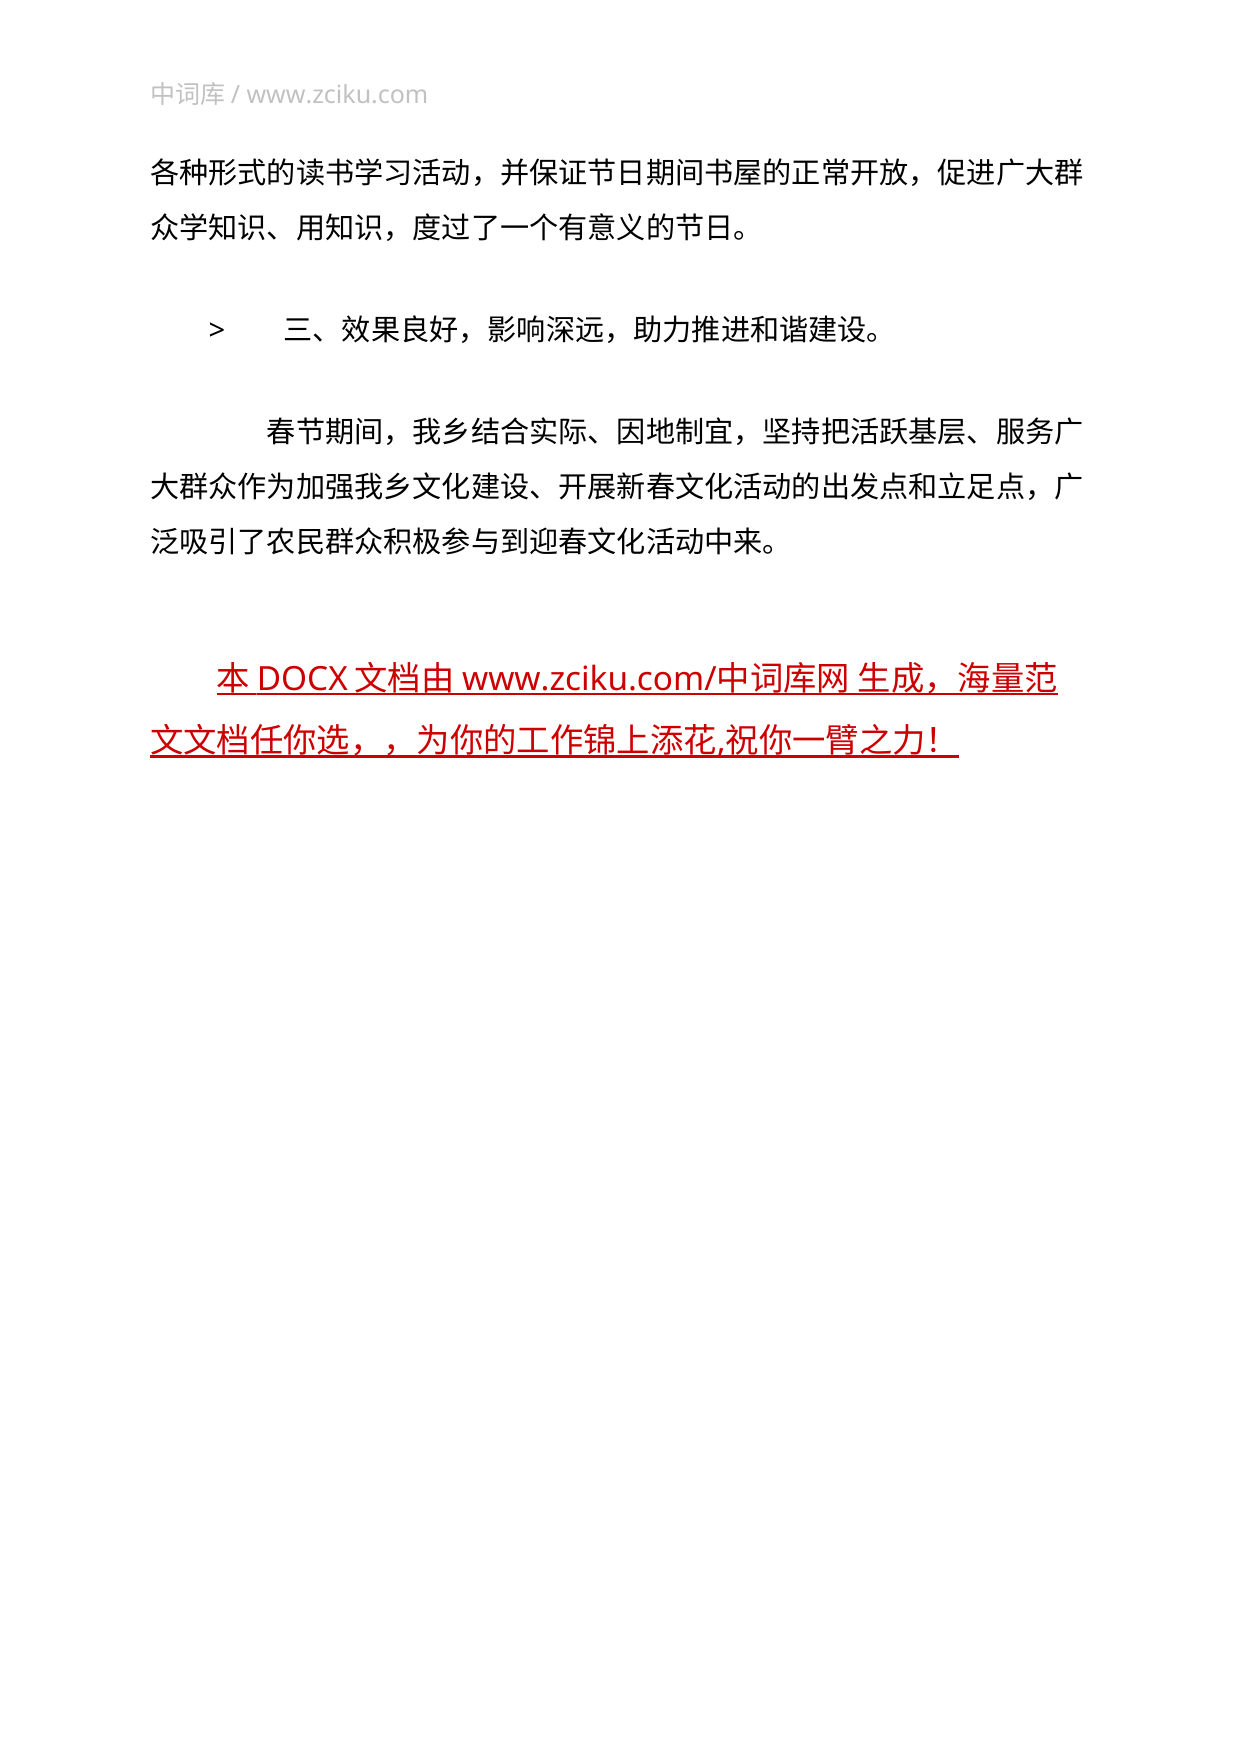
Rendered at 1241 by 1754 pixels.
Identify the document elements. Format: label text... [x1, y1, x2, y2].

text 本DOCX文档由 www.zciku.com/中词库网 生成，海量范文文档任你选，，为你的工作锦上添花,祝你一臂之力！ [150, 651, 1090, 763]
text > 三、效果良好，影响深远，助力推进和谐建设。 [150, 307, 1090, 349]
text 春节期间，我乡结合实际、因地制宜，坚持把活跃基层、服务广大群众作为加强我乡文化建设、开展新春文化活动的出发点和立足点，广泛吸引了农民群众积极参与到迎春文化活动中来。 [150, 409, 1090, 561]
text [150, 150, 1090, 247]
